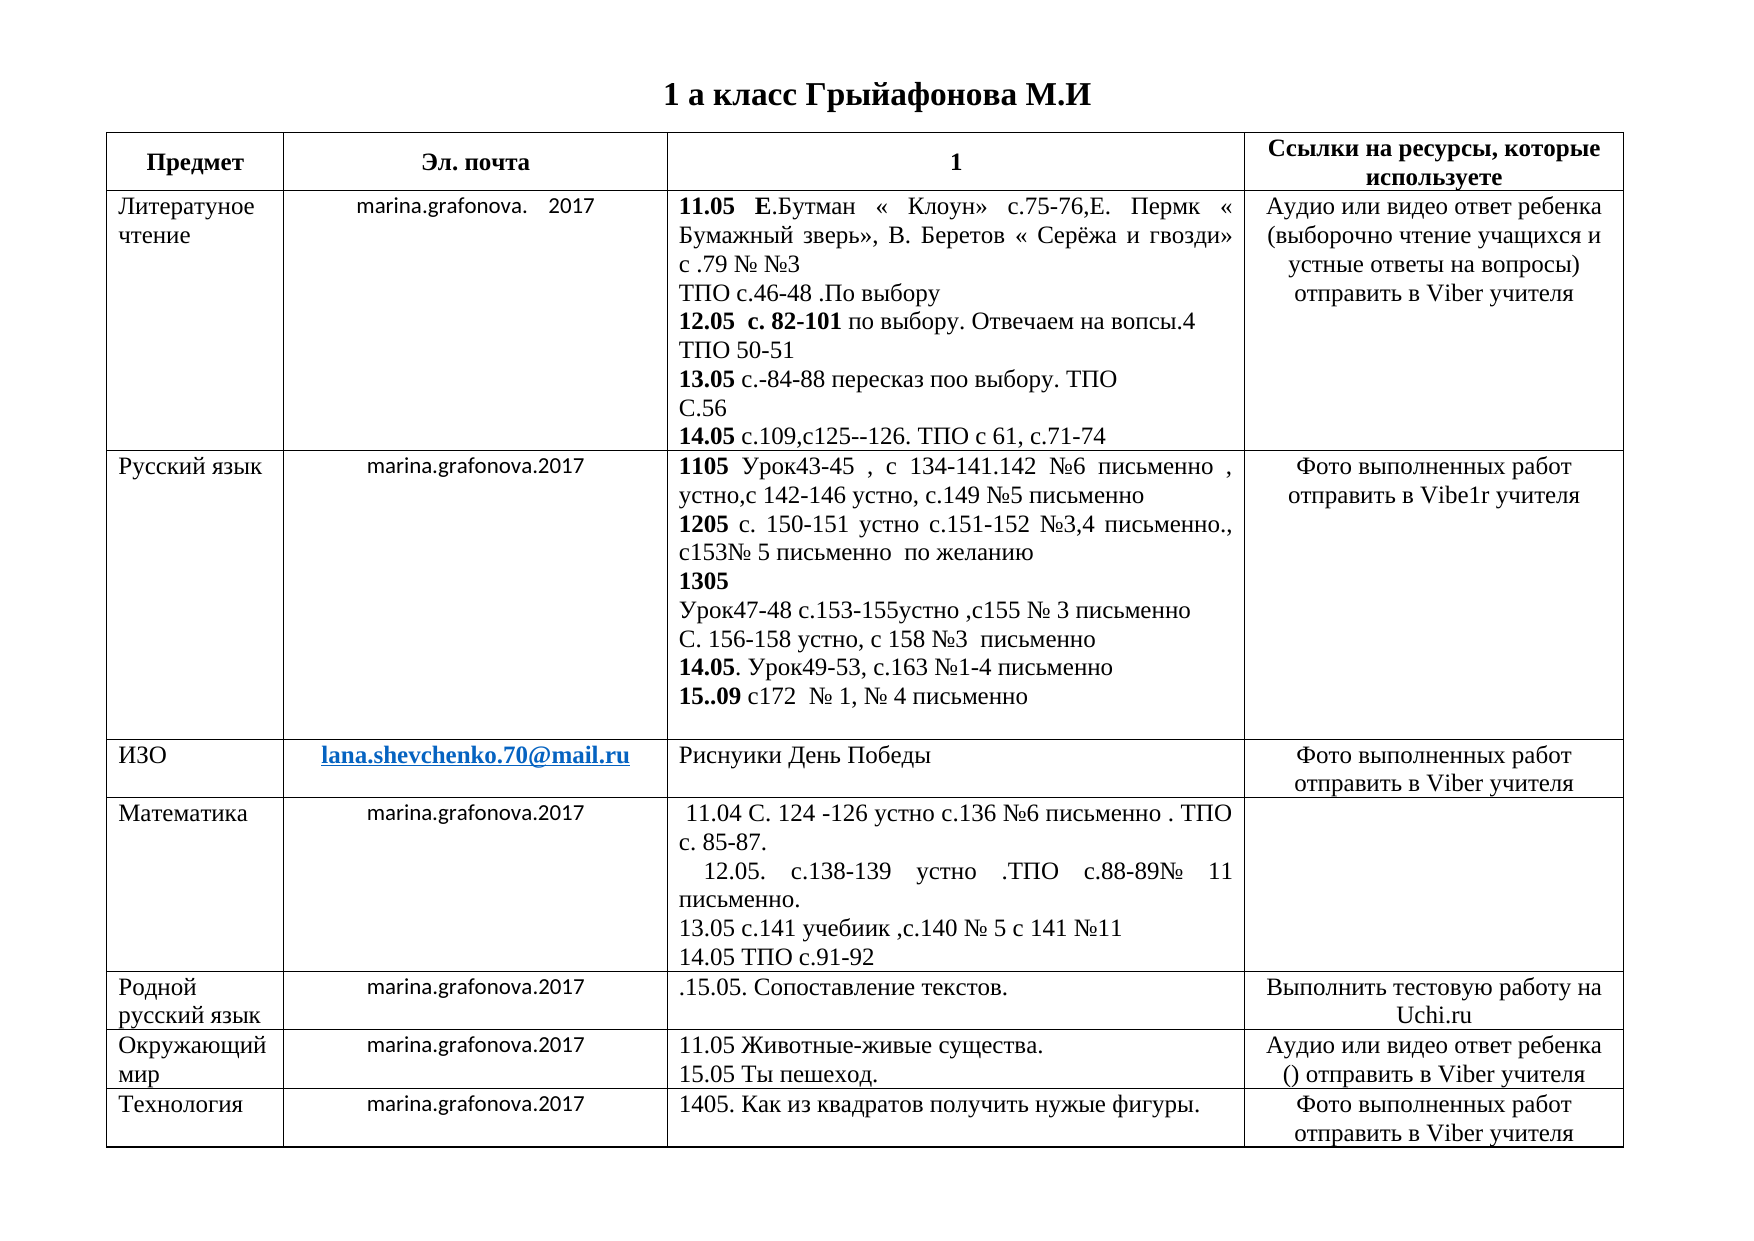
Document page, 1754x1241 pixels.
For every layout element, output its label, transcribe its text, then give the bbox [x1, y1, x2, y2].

table_cell 11.05 Е.Бутман « Клоун» с.75-76,Е. Пермк « Бумажный зверь», В. Беретов « Серёжа и гвозди» с .79 № №3 ТПО с.46-48 .По выбору 12.05 с. 82-101 по выбору. Отвечаем на вопсы.4 ТПО 50-51 13.05 с.-84-88 пересказ поо выбору. ТПО С.56 14.05 с.109,с125--126. ТПО с 61, с.71-74 [668, 191, 1244, 450]
text 1 а класс Грыйафонова М.И [118, 74, 1636, 112]
table_header 1 [668, 133, 1244, 190]
table_header Ссылки на ресурсы, которые используете [1245, 133, 1623, 190]
table_cell Риснуики День Победы [668, 740, 1244, 797]
table_cell marina.grafonova.2017 [284, 1089, 667, 1146]
table_cell Литератуное чтение [107, 191, 283, 450]
table_cell .15.05. Сопоставление текстов. [668, 972, 1244, 1029]
table_cell marina.grafonova.2017 [284, 451, 667, 739]
table_cell Аудио или видео ответ ребенка (выборочно чтение учащихся и устные ответы на вопросы) отправить в Viber учителя [1245, 191, 1623, 450]
table_cell [1245, 798, 1623, 971]
table_cell Аудио или видео ответ ребенка () отправить в Viber учителя [1245, 1030, 1623, 1088]
table_cell lana.shevchenko.70@mail.ru [284, 740, 667, 797]
table_cell Математика [107, 798, 283, 971]
table_cell Технология [107, 1089, 283, 1146]
table_cell Выполнить тестовую работу на Uchi.ru [1245, 972, 1623, 1029]
table_cell 1105 Урок43-45 , с 134-141.142 №6 письменно , устно,с 142-146 устно, с.149 №5 письменно 1205 с. 150-151 устно с.151-152 №3,4 письменно., с153№ 5 письменно по желанию 1305 Урок47-48 с.153-155устно ,с155 № 3 письменно С. 156-158 устно, с 158 №3 письменно 14.05. Урок49-53, с.163 №1-4 письменно 15..09 с172 № 1, № 4 письменно [668, 451, 1244, 739]
table_cell Окружающий мир [107, 1030, 283, 1088]
table_cell Фото выполненных работ отправить в Viber учителя [1245, 1089, 1623, 1146]
table_cell 1405. Как из квадратов получить нужые фигуры. [668, 1089, 1244, 1146]
table_cell marina.grafonova.2017 [284, 798, 667, 971]
table_header Предмет [107, 133, 283, 190]
table_cell Фото выполненных работ отправить в Vibe1r учителя [1245, 451, 1623, 739]
table_header Эл. почта [284, 133, 667, 190]
table_cell 11.04 С. 124 -126 устно с.136 №6 письменно . ТПО с. 85-87. 12.05. с.138-139 устно .ТПО с.88-89№ 11 письменно. 13.05 с.141 учебиик ,с.140 № 5 с 141 №11 14.05 ТПО с.91-92 [668, 798, 1244, 971]
table_cell ИЗО [107, 740, 283, 797]
table_cell marina.grafonova.2017 [284, 1030, 667, 1088]
table_cell 11.05 Животные-живые существа. 15.05 Ты пешеход. [668, 1030, 1244, 1088]
table_cell Родной русский язык [107, 972, 283, 1029]
table_cell marina.grafonova. 2017 [284, 191, 667, 450]
table_cell Фото выполненных работ отправить в Viber учителя [1245, 740, 1623, 797]
table_cell marina.grafonova.2017 [284, 972, 667, 1029]
table_cell Русский язык [107, 451, 283, 739]
